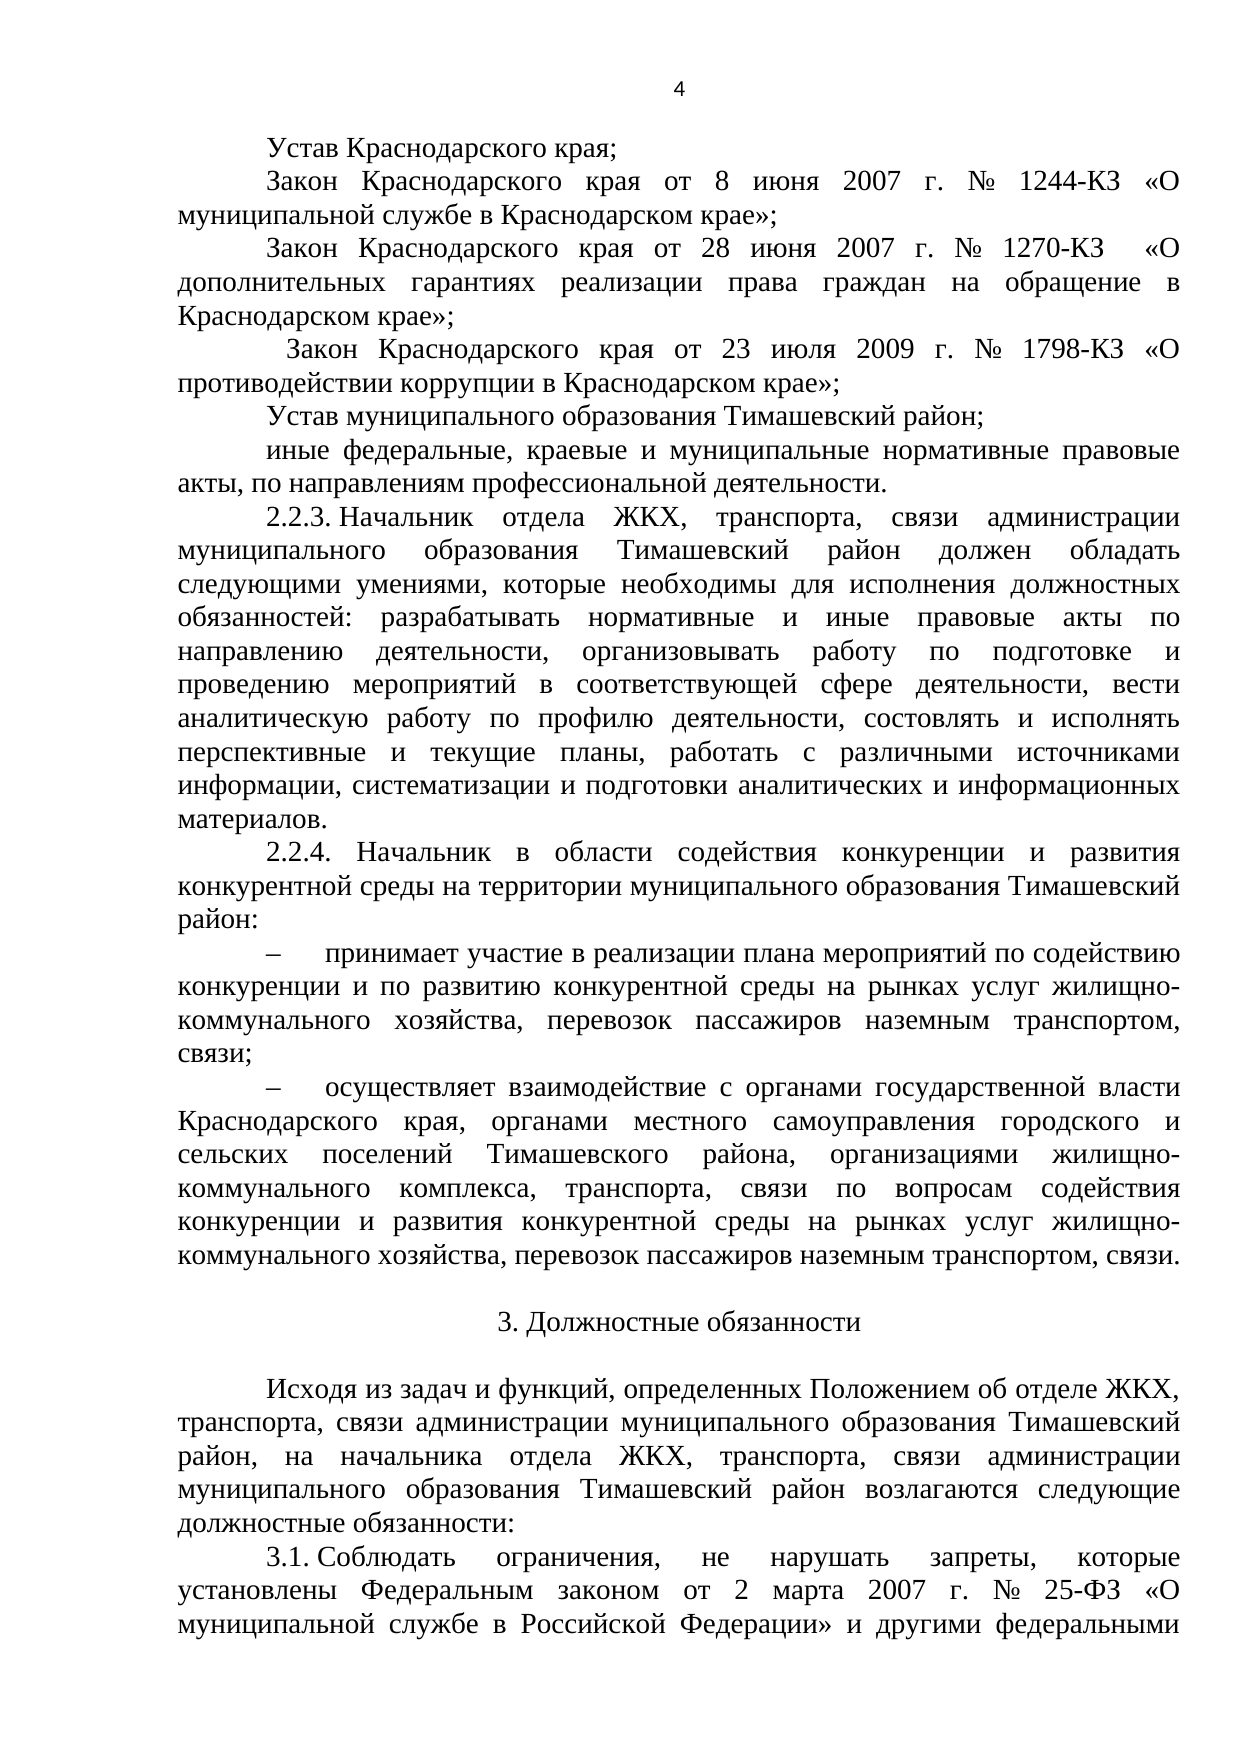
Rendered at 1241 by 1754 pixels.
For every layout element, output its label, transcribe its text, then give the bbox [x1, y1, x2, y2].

text Закон Краснодарского края от 28 июня 2007 г. № 1270-КЗ «О дополнительных гарантиях реализации права граждан на обращение в Краснодарском крае»; [177, 231, 1181, 331]
text Закон Краснодарского края от 8 июня 2007 г. № 1244-КЗ «О муниципальной службе в Краснодарском крае»; [177, 163, 1181, 231]
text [177, 1539, 1181, 1639]
text Устав Краснодарского края; [177, 130, 1181, 163]
text 3. Должностные обязанности [177, 1304, 1181, 1337]
text Исходя из задач и функций, определенных Положением об отделе ЖКХ, транспорта, связи администрации муниципального образования Тимашевский район, на начальника отдела ЖКХ, транспорта, связи администрации муниципального образования Тимашевский район возлагаются следующие должностные обязанности: [177, 1371, 1181, 1539]
text Устав муниципального образования Тимашевский район; [177, 398, 1181, 432]
text 2.2.4. Начальник в области содействия конкуренции и развития конкурентной среды на территории муниципального образования Тимашевский район: [177, 834, 1181, 935]
text Закон Краснодарского края от 23 июля 2009 г. № 1798-КЗ «О противодействии коррупции в Краснодарском крае»; [177, 331, 1181, 398]
text 2.2.3. Начальник отдела ЖКХ, транспорта, связи администрации муниципального образования Тимашевский район должен обладать следующими умениями, которые необходимы для исполнения должностных обязанностей: разрабатывать нормативные и иные правовые акты по направлению деятельности, организовывать работу по подготовке и проведению мероприятий в соответствующей сфере деятельности, вести аналитическую работу по профилю деятельности, состовлять и исполнять перспективные и текущие планы, работать с различными источниками информации, систематизации и подготовки аналитических и информационных материалов. [177, 499, 1181, 834]
text иные федеральные, краевые и муниципальные нормативные правовые акты, по направлениям профессиональной деятельности. [177, 432, 1181, 499]
text – осуществляет взаимодействие с органами государственной власти Краснодарского края, органами местного самоуправления городского и сельских поселений Тимашевского района, организациями жилищно-коммунального комплекса, транспорта, связи по вопросам содействия конкуренции и развития конкурентной среды на рынках услуг жилищно-коммунального хозяйства, перевозок пассажиров наземным транспортом, связи. [177, 1069, 1181, 1270]
text – принимает участие в реализации плана мероприятий по содействию конкуренции и по развитию конкурентной среды на рынках услуг жилищно-коммунального хозяйства, перевозок пассажиров наземным транспортом, связи; [177, 935, 1181, 1069]
